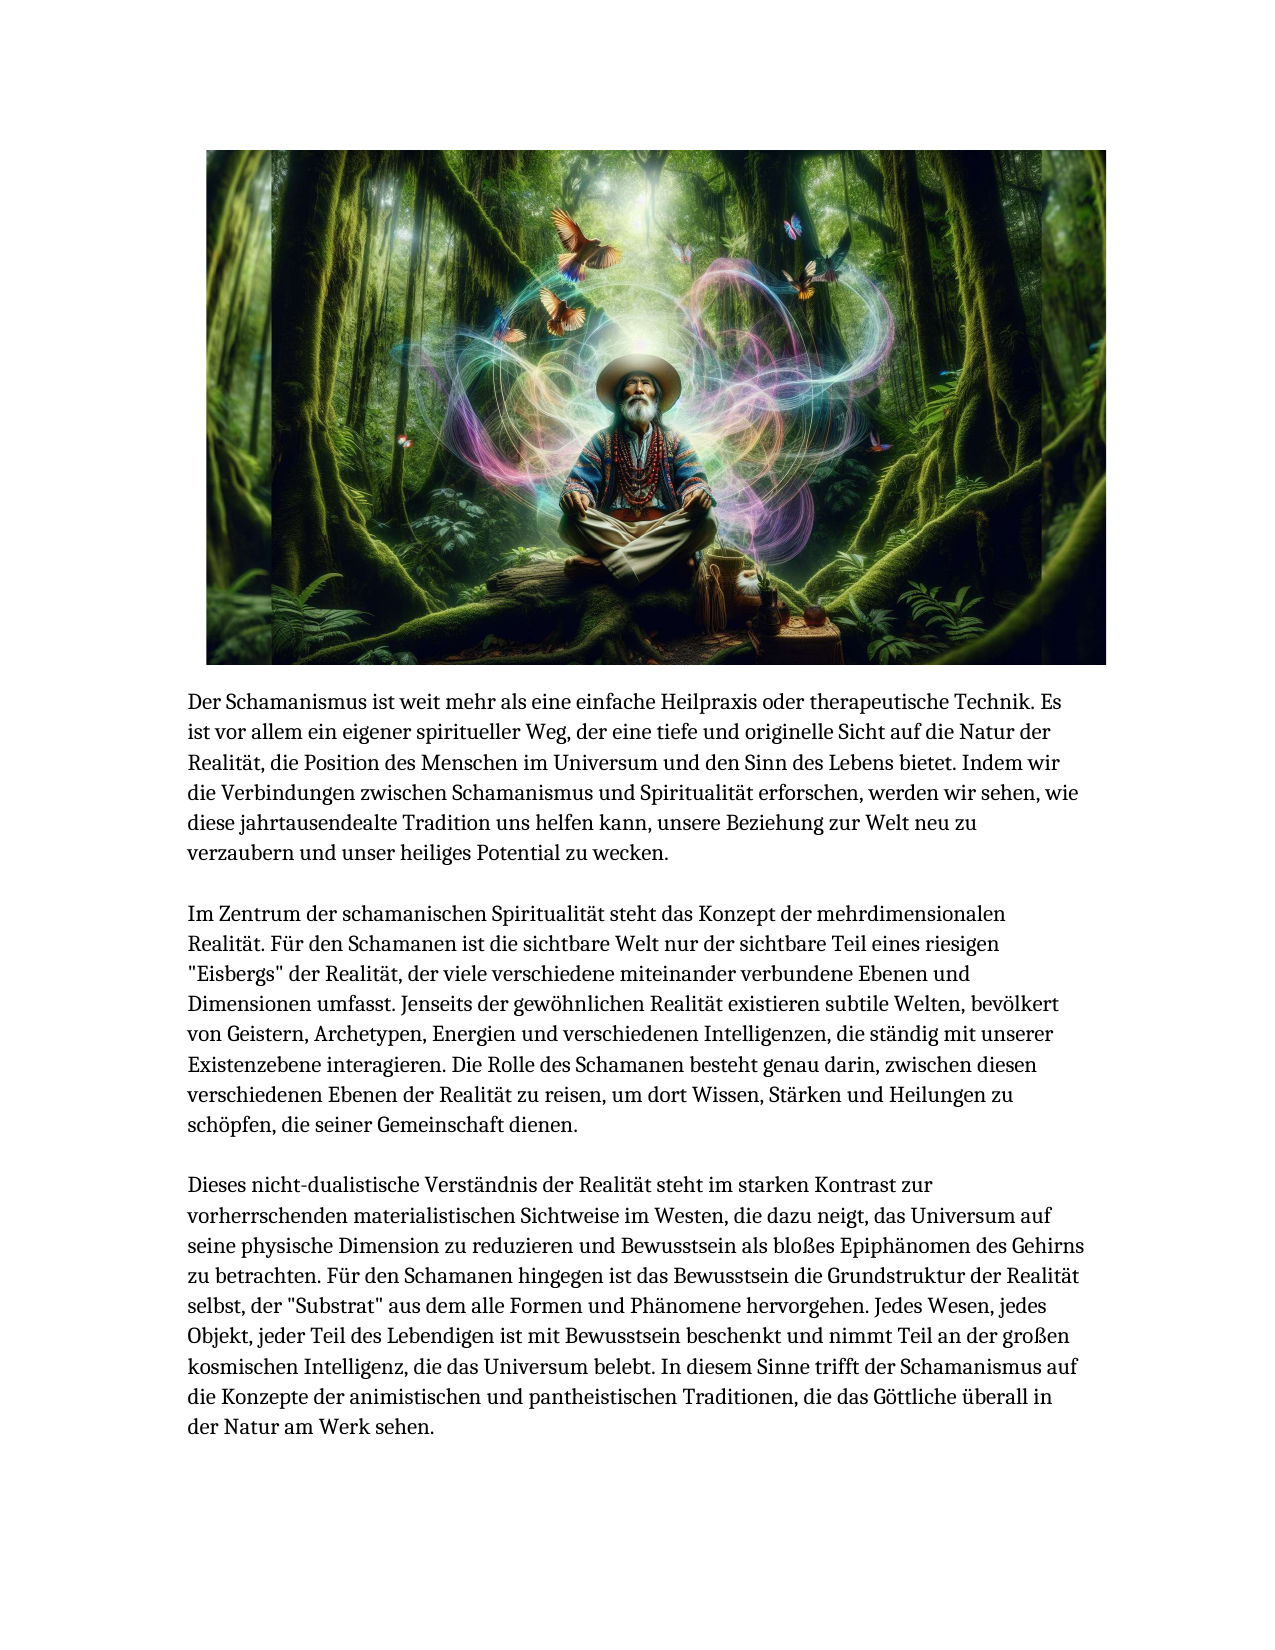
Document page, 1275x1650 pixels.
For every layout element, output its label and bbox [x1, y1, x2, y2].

picture [206, 150, 1107, 665]
text [187, 689, 1087, 1471]
